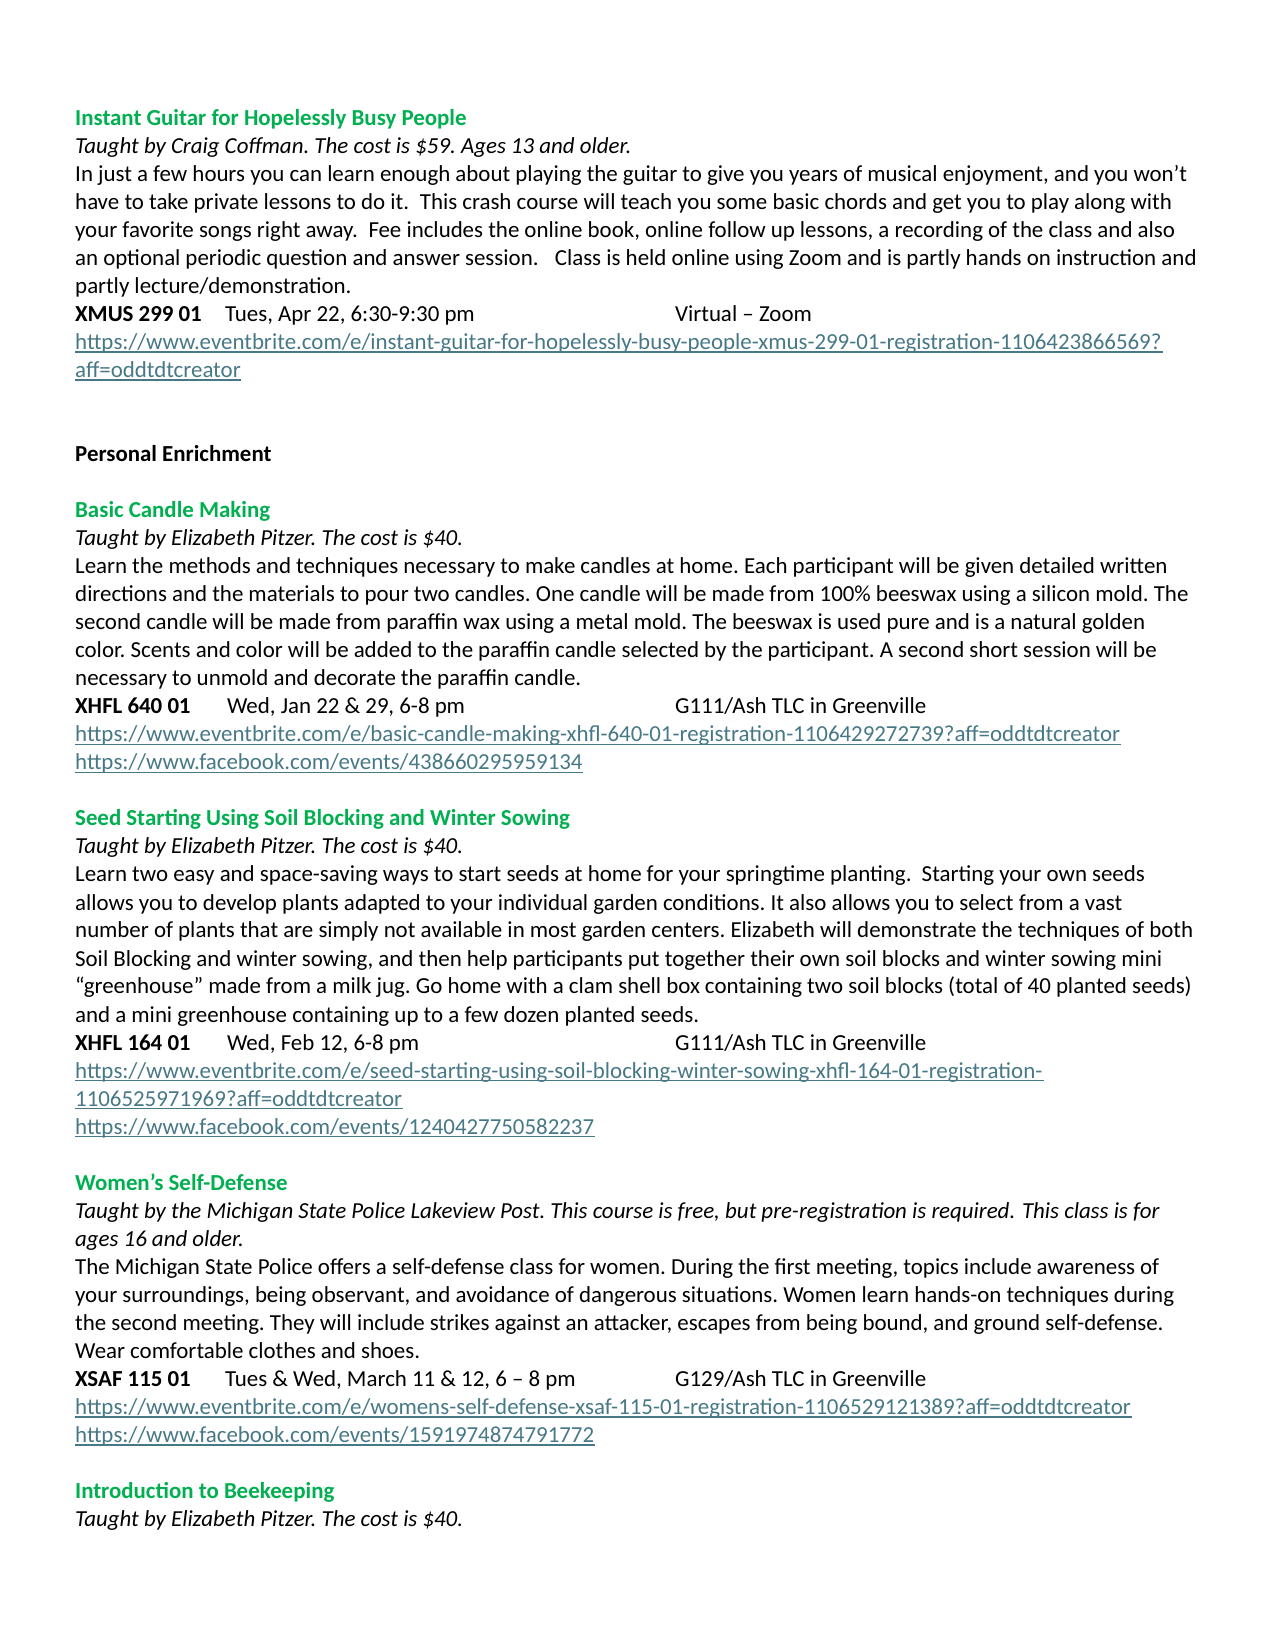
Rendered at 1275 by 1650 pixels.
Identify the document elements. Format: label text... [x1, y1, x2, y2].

text Seed Starting Using Soil Blocking and Winter Sowing [75, 803, 1200, 832]
text https://www.facebook.com/events/438660295959134 [75, 747, 1200, 776]
text Learn two easy and space-saving ways to start seeds at home for your springtime planting. Starting your own seeds allows you to develop plants adapted to your individual garden conditions. It also allows you to select from a vast number of plants that are simply not available in most garden centers. Elizabeth will demonstrate the techniques of both Soil Blocking and winter sowing, and then help participants put together their own soil blocks and winter sowing mini “greenhouse” made from a milk jug. Go home with a clam shell box containing two soil blocks (total of 40 planted seeds) and a mini greenhouse containing up to a few dozen planted seeds. [75, 859, 1200, 1028]
text Learn the methods and techniques necessary to make candles at home. Each participant will be given detailed written directions and the materials to pour two candles. One candle will be made from 100% beeswax using a silicon mold. The second candle will be made from paraffin wax using a metal mold. The beeswax is used pure and is a natural golden color. Scents and color will be added to the paraffin candle selected by the participant. A second short session will be necessary to unmold and decorate the paraffin candle. [75, 551, 1200, 691]
text Taught by Craig Coffman. The cost is $59. Ages 13 and older. [75, 131, 1200, 159]
text XHFL 640 01 Wed, Jan 22 & 29, 6-8 pm G111/Ash TLC in Greenville [75, 691, 1200, 719]
text https://www.facebook.com/events/1591974874791772 [75, 1420, 1200, 1448]
text https://www.facebook.com/events/1240427750582237 [75, 1112, 1200, 1140]
text Introduction to Beekeeping [75, 1476, 1200, 1504]
text Taught by Elizabeth Pitzer. The cost is $40. [75, 1504, 1200, 1532]
text Instant Guitar for Hopelessly Busy People [75, 103, 1200, 131]
text XMUS 299 01 Tues, Apr 22, 6:30-9:30 pm Virtual – Zoom [75, 299, 1200, 327]
text Women’s Self-Defense [75, 1168, 1200, 1196]
text Taught by Elizabeth Pitzer. The cost is $40. [75, 832, 1200, 859]
text https://www.eventbrite.com/e/seed-starting-using-soil-blocking-winter-sowing-xhfl-164-01-registration-1106525971969?aff=oddtdtcreator [75, 1056, 1200, 1112]
text Taught by Elizabeth Pitzer. The cost is $40. [75, 523, 1200, 551]
text https://www.eventbrite.com/e/basic-candle-making-xhfl-640-01-registration-1106429272739?aff=oddtdtcreator [75, 719, 1200, 747]
text XHFL 164 01 Wed, Feb 12, 6-8 pm G111/Ash TLC in Greenville [75, 1028, 1200, 1056]
text https://www.eventbrite.com/e/instant-guitar-for-hopelessly-busy-people-xmus-299-01-registration-1106423866569?aff=oddtdtcreator [75, 327, 1200, 383]
text Taught by the Michigan State Police Lakeview Post. This course is free, but pre-registration is required. This class is for ages 16 and older. [75, 1196, 1200, 1252]
text Basic Candle Making [75, 495, 1200, 523]
text The Michigan State Police offers a self-defense class for women. During the first meeting, topics include awareness of your surroundings, being observant, and avoidance of dangerous situations. Women learn hands-on techniques during the second meeting. They will include strikes against an attacker, escapes from being bound, and ground self-defense. Wear comfortable clothes and shoes. [75, 1252, 1200, 1364]
text In just a few hours you can learn enough about playing the guitar to give you years of musical enjoyment, and you won’t have to take private lessons to do it. This crash course will teach you some basic chords and get you to play along with your favorite songs right away. Fee includes the online book, online follow up lessons, a recording of the class and also an optional periodic question and answer session. Class is held online using Zoom and is partly hands on instruction and partly lecture/demonstration. [75, 159, 1200, 299]
text Personal Enrichment [75, 439, 1200, 467]
text https://www.eventbrite.com/e/womens-self-defense-xsaf-115-01-registration-1106529121389?aff=oddtdtcreator [75, 1392, 1200, 1420]
text XSAF 115 01 Tues & Wed, March 11 & 12, 6 – 8 pm G129/Ash TLC in Greenville [75, 1364, 1200, 1392]
